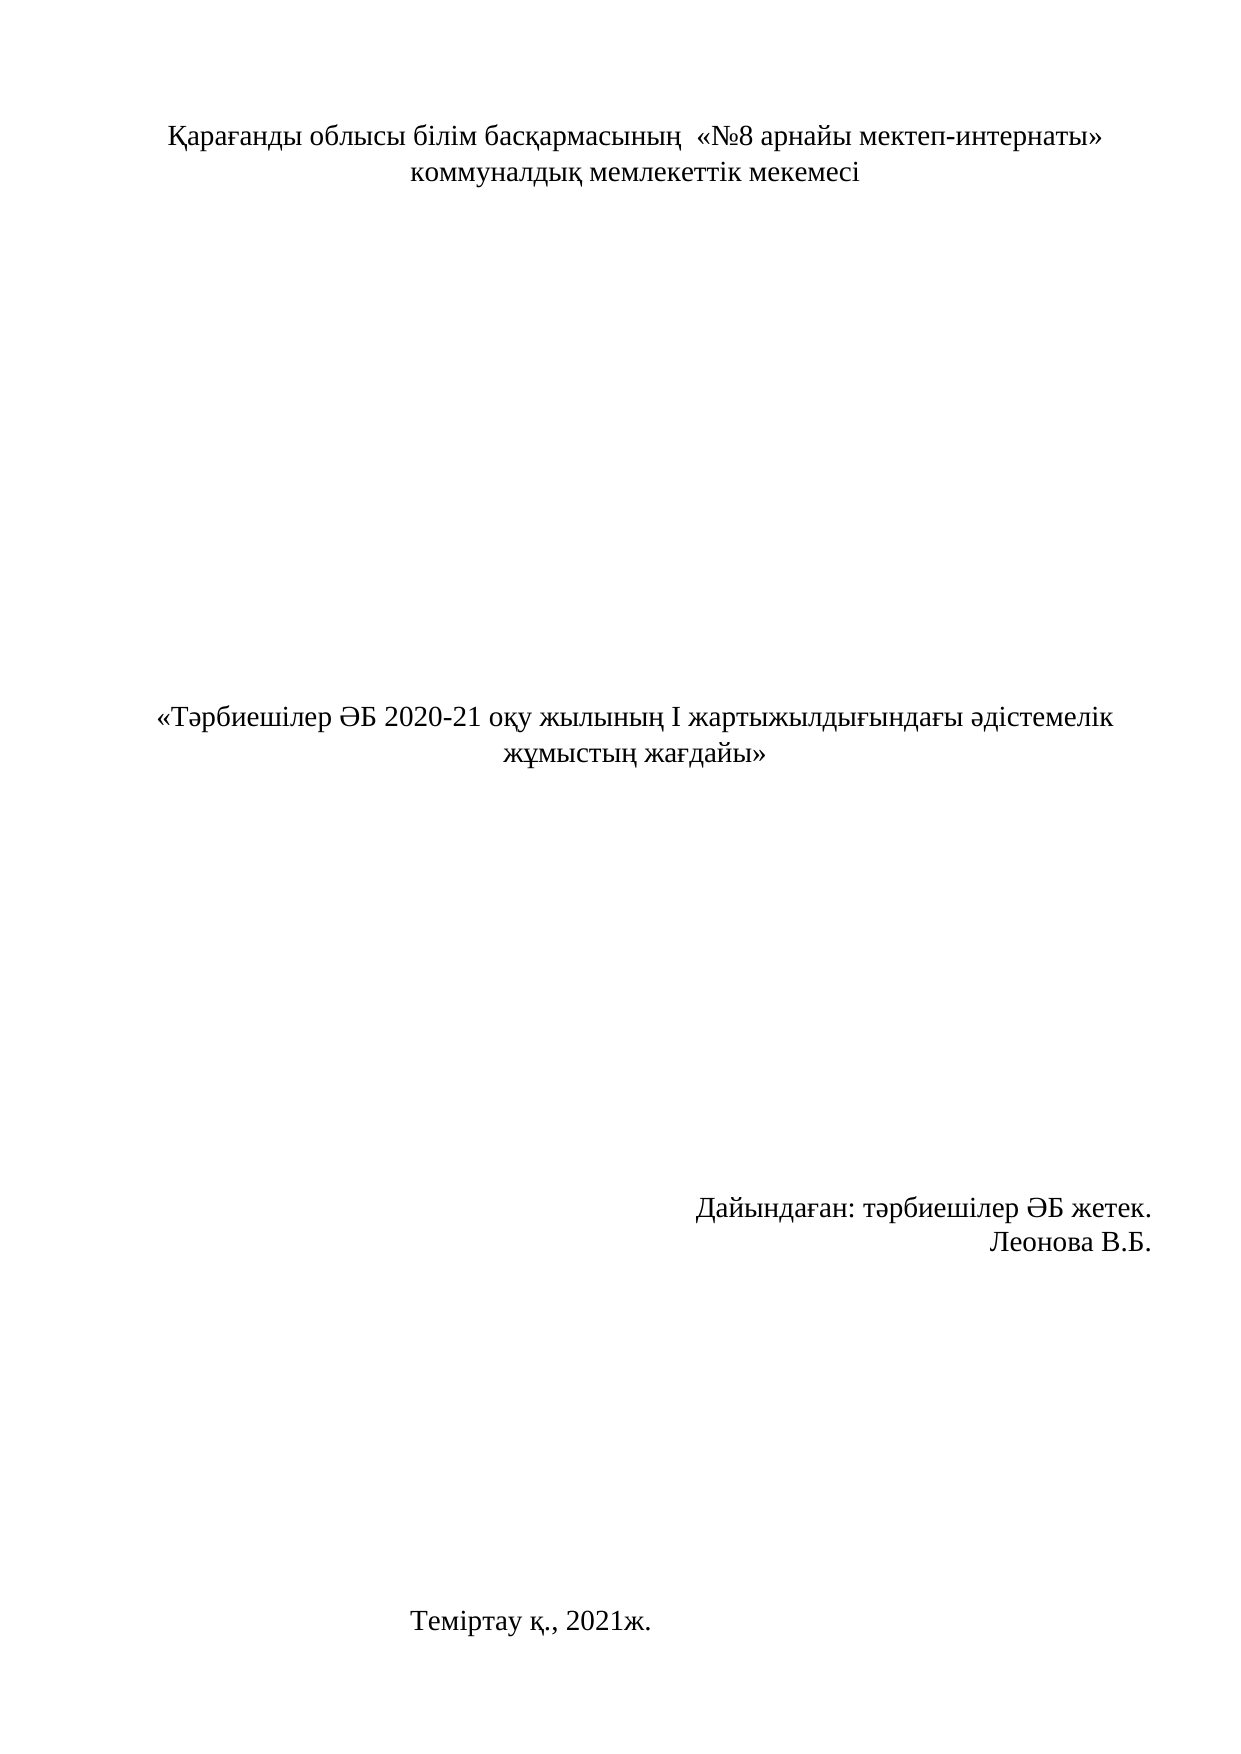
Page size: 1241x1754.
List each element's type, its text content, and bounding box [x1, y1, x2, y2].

text коммуналдық мемлекеттік мекемесі [118, 154, 1152, 188]
text «Тәрбиешілер ӘБ 2020-21 оқу жылының І жартыжылдығындағы әдістемелік жұмыстың жағдайы» [118, 699, 1152, 769]
text Дайындаған: тәрбиешілер ӘБ жетек. [118, 1190, 1152, 1224]
text Қарағанды облысы білім басқармасының «№8 арнайы мектеп-интернаты» [118, 118, 1152, 152]
text Леонова В.Б. [118, 1224, 1152, 1257]
text Теміртау қ., 2021ж. [118, 1603, 1152, 1637]
